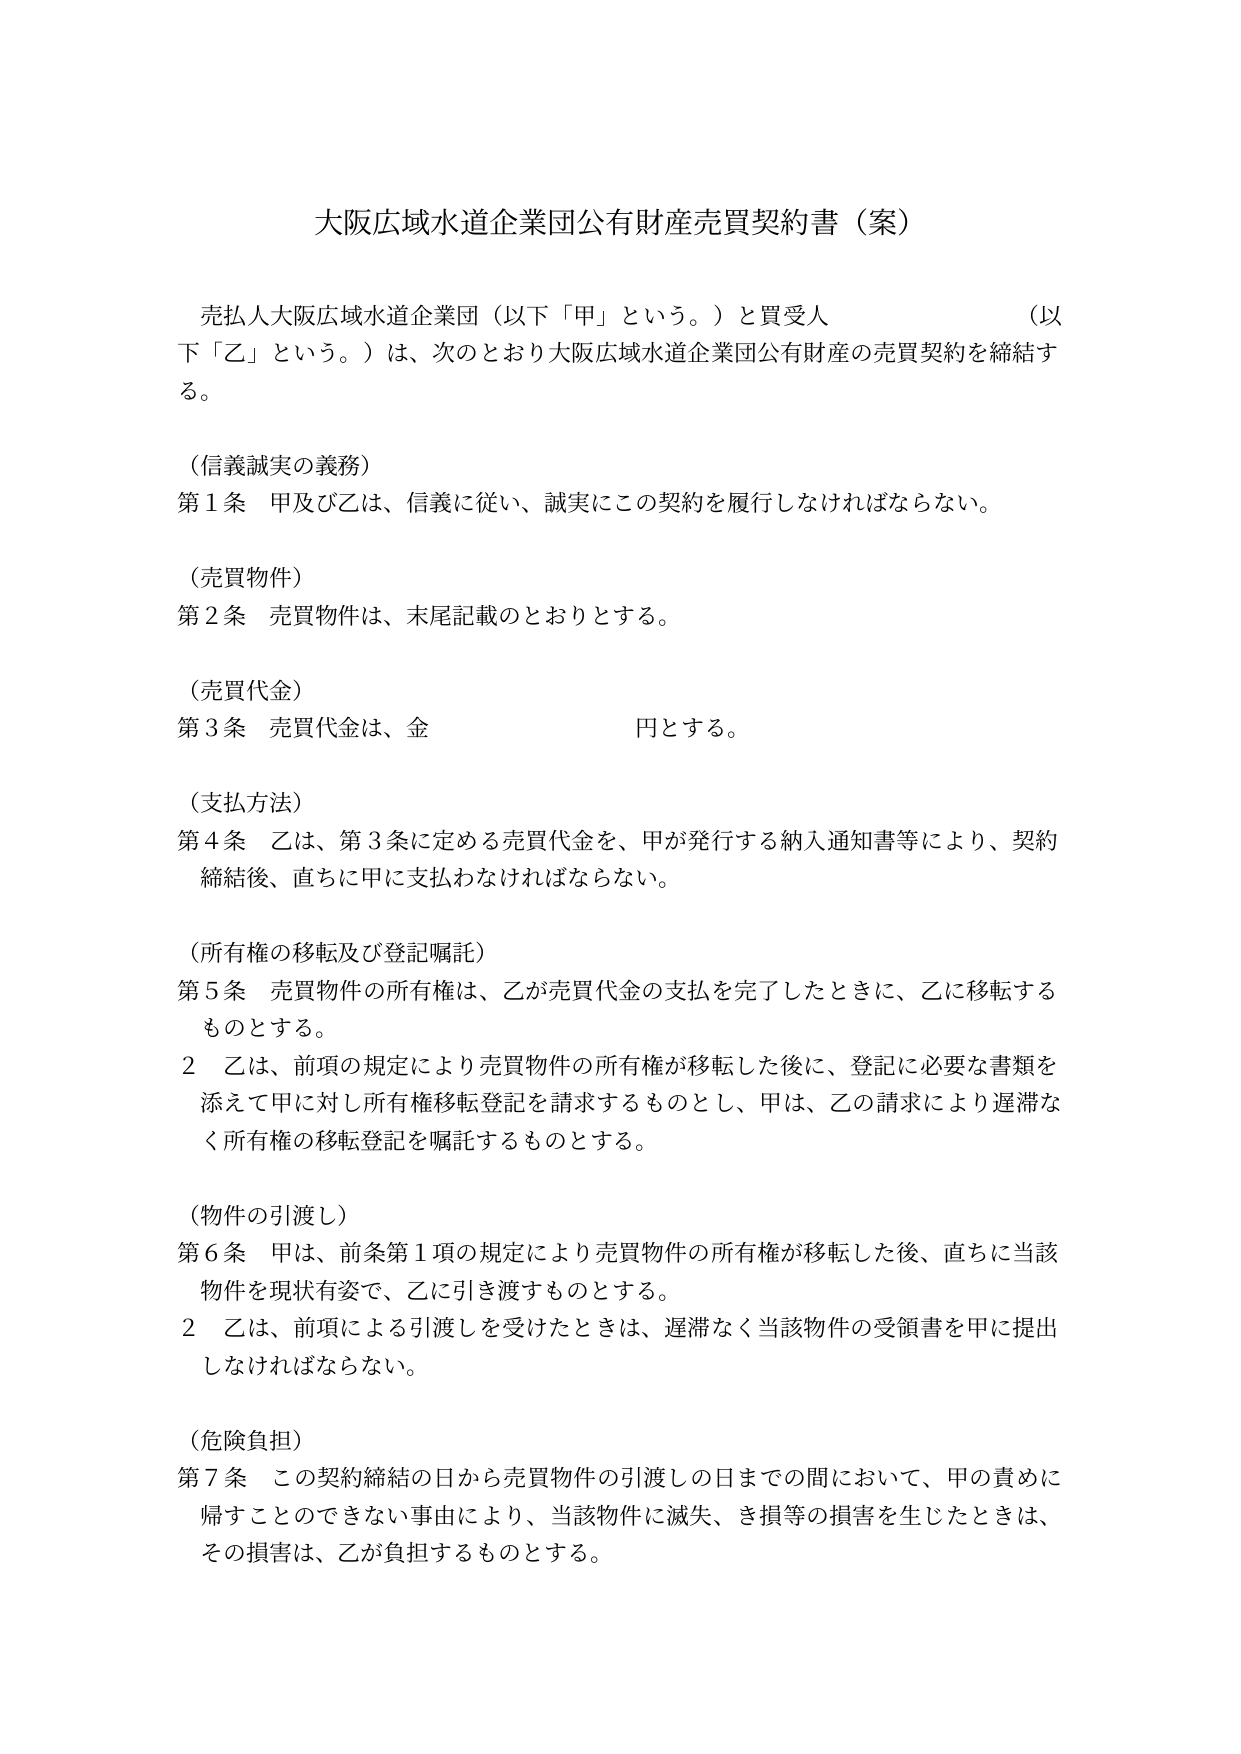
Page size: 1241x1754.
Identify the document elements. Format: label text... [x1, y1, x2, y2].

text 第４条 乙は、第３条に定める売買代金を、甲が発行する納入通知書等により、契約締結後、直ちに甲に支払わなければならない。 [177, 821, 1063, 896]
text （売買物件） [177, 558, 1063, 596]
text ２ 乙は、前項による引渡しを受けたときは、遅滞なく当該物件の受領書を甲に提出しなければならない。 [177, 1308, 1063, 1383]
text 第１条 甲及び乙は、信義に従い、誠実にこの契約を履行しなければならない。 [177, 483, 1063, 521]
text 売払人大阪広域水道企業団（以下「甲」という。）と買受人 （以下「乙」という。）は、次のとおり大阪広域水道企業団公有財産の売買契約を締結する。 [177, 296, 1063, 408]
text 第５条 売買物件の所有権は、乙が売買代金の支払を完了したときに、乙に移転するものとする。 [177, 971, 1063, 1046]
text （所有権の移転及び登記嘱託） [177, 933, 1063, 971]
text （危険負担） [177, 1421, 1063, 1458]
text ２ 乙は、前項の規定により売買物件の所有権が移転した後に、登記に必要な書類を添えて甲に対し所有権移転登記を請求するものとし、甲は、乙の請求により遅滞なく所有権の移転登記を嘱託するものとする。 [177, 1046, 1063, 1158]
text （信義誠実の義務） [177, 446, 1063, 483]
text （物件の引渡し） [177, 1196, 1063, 1233]
text 第２条 売買物件は、末尾記載のとおりとする。 [177, 596, 1063, 633]
text （売買代金） [177, 671, 1063, 708]
text 大阪広域水道企業団公有財産売買契約書（案） [177, 183, 1063, 258]
text （支払方法） [177, 783, 1063, 821]
text 第３条 売買代金は、金 円とする。 [177, 708, 1063, 746]
text 第７条 この契約締結の日から売買物件の引渡しの日までの間において、甲の責めに帰すことのできない事由により、当該物件に滅失、き損等の損害を生じたときは、その損害は、乙が負担するものとする。 [177, 1458, 1063, 1571]
text 第６条 甲は、前条第１項の規定により売買物件の所有権が移転した後、直ちに当該物件を現状有姿で、乙に引き渡すものとする。 [177, 1233, 1063, 1308]
